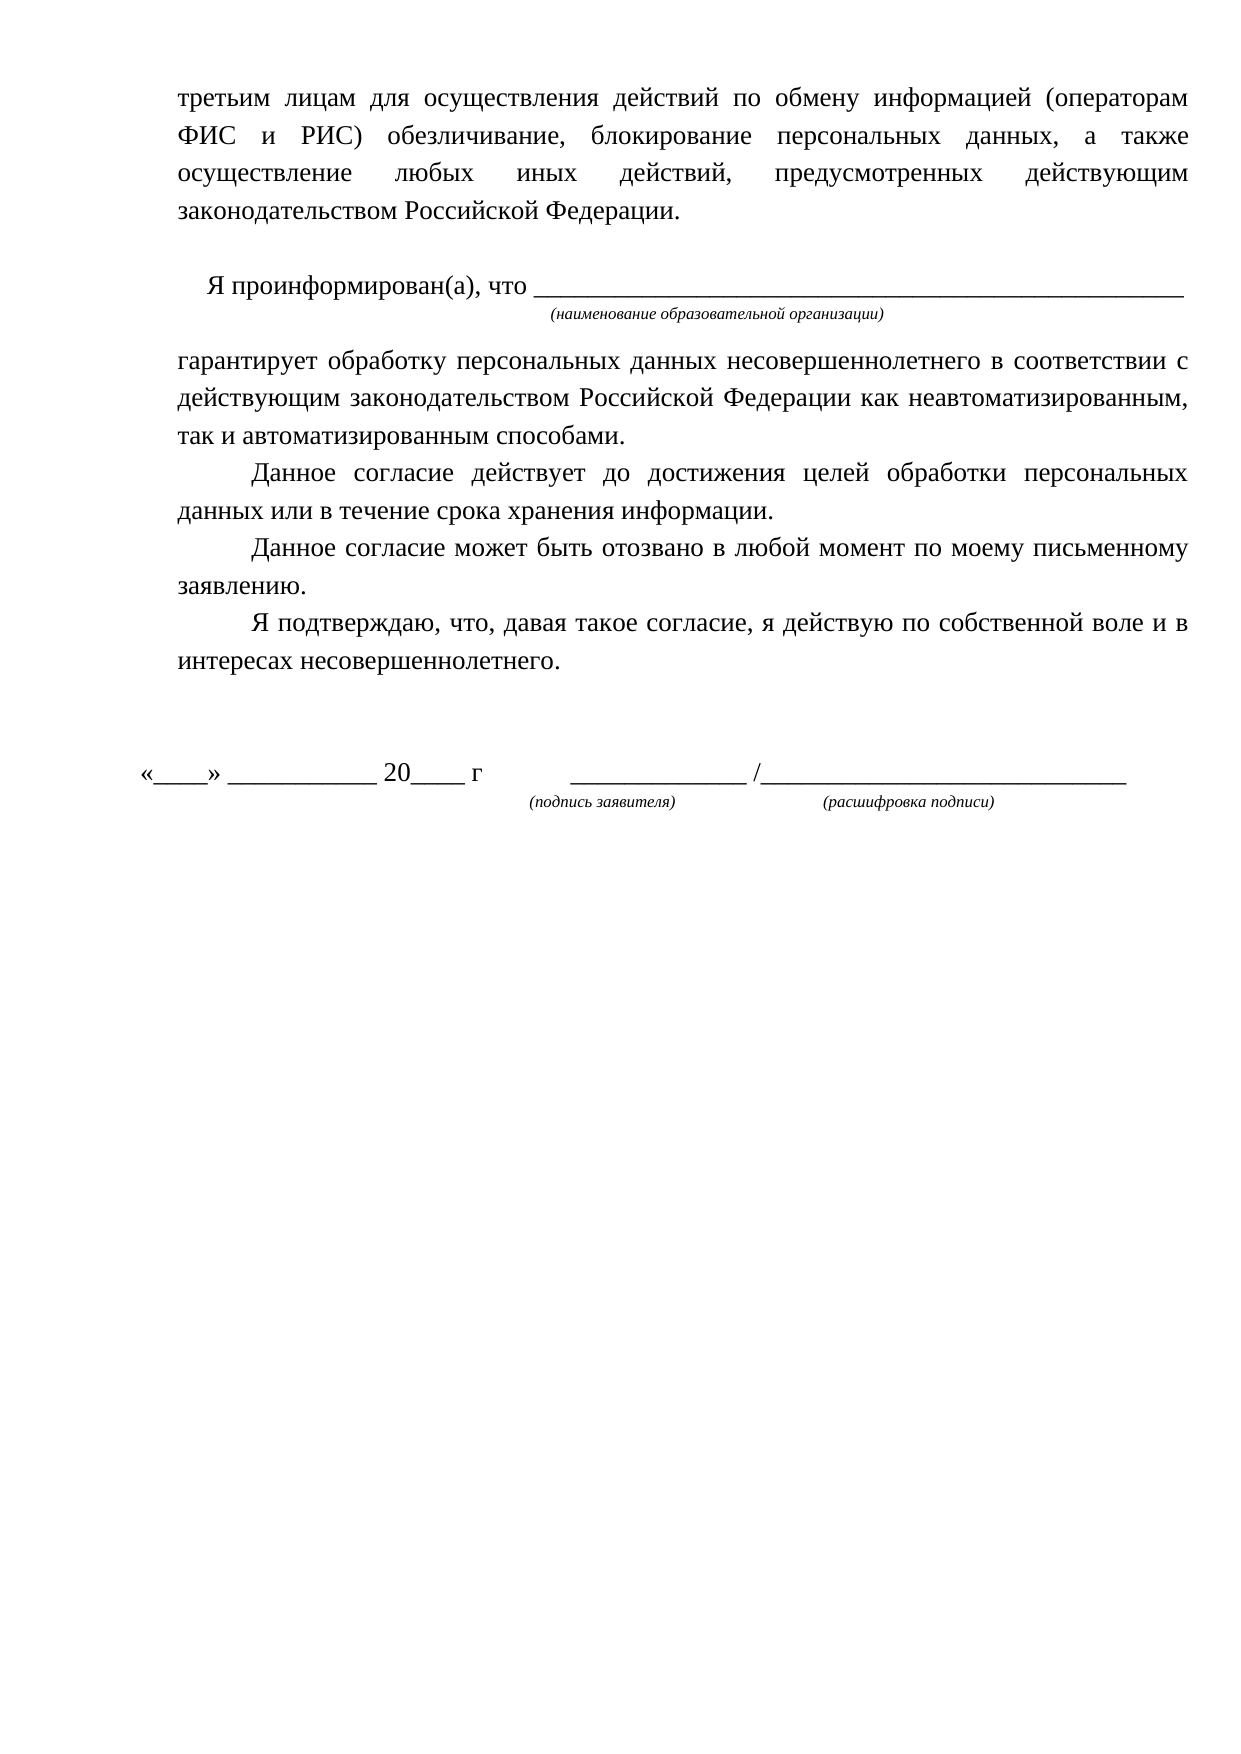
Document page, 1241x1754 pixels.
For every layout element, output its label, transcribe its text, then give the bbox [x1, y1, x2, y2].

text гарантирует обработку персональных данных несовершеннолетнего в соответствии с действующим законодательством Российской Федерации как неавтоматизированным, так и автоматизированным способами. [177, 337, 1190, 450]
text (подпись заявителя) (расшифровка подписи) [162, 787, 1190, 825]
text Я подтверждаю, что, давая такое согласие, я действую по собственной воле и в интересах несовершеннолетнего. [177, 600, 1190, 675]
text Данное согласие действует до достижения целей обработки персональных данных или в течение срока хранения информации. [177, 450, 1190, 525]
text Я проинформирован(а), что ________________________________________________ [133, 262, 1190, 300]
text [177, 75, 1190, 225]
text «____» ___________ 20____ г _____________ /___________________________ [133, 750, 1190, 787]
text (наименование образовательной организации) [266, 300, 1190, 337]
text Данное согласие может быть отозвано в любой момент по моему письменному заявлению. [177, 525, 1190, 600]
